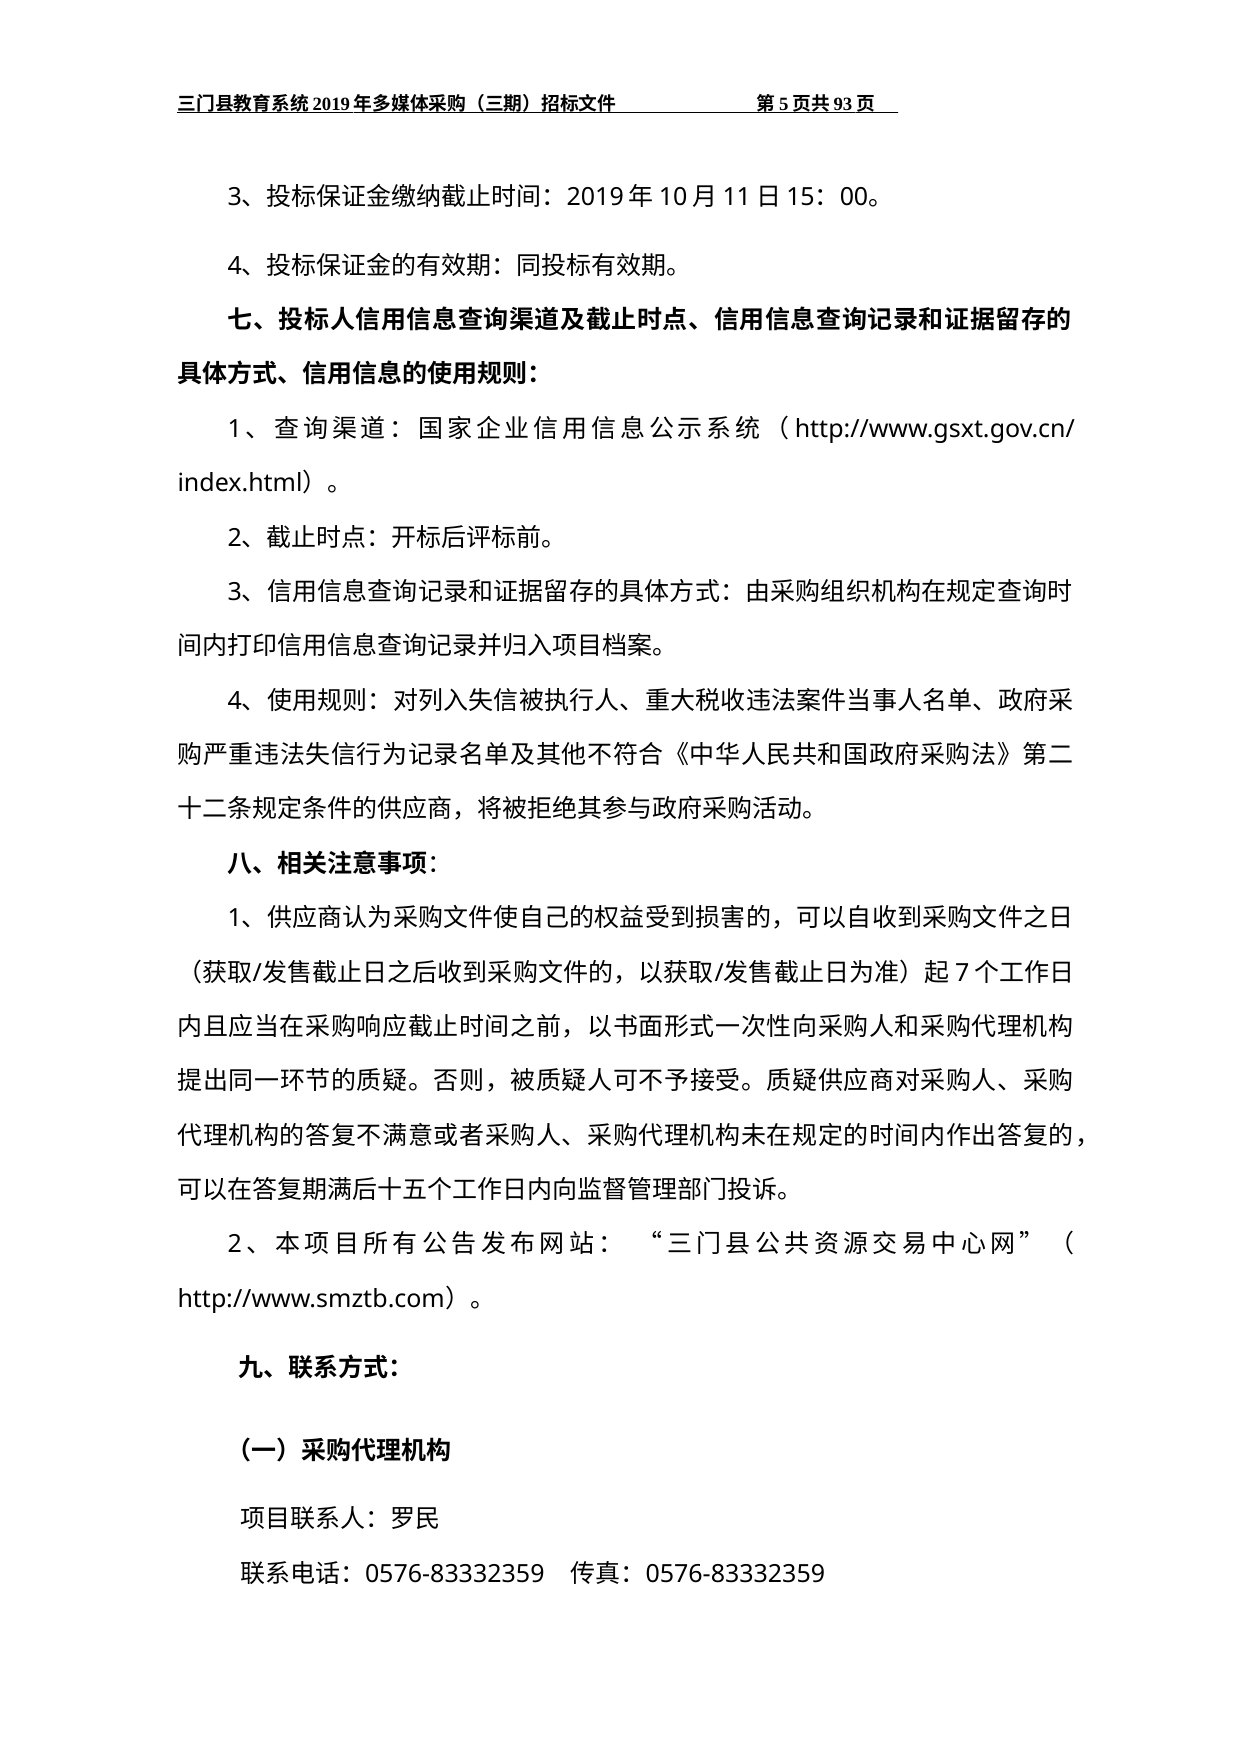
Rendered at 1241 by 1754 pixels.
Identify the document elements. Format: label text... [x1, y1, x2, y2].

text 项目联系人：罗民 [177, 1499, 1075, 1535]
text 3、信用信息查询记录和证据留存的具体方式：由采购组织机构在规定查询时间内打印信用信息查询记录并归入项目档案。 [177, 571, 1075, 662]
text 联系电话：0576-83332359 传真：0576-83332359 [177, 1553, 1075, 1589]
text 七、投标人信用信息查询渠道及截止时点、信用信息查询记录和证据留存的具体方式、信用信息的使用规则： [177, 299, 1075, 390]
text 八、相关注意事项： [177, 843, 1075, 879]
text 4、使用规则：对列入失信被执行人、重大税收违法案件当事人名单、政府采购严重违法失信行为记录名单及其他不符合《中华人民共和国政府采购法》第二十二条规定条件的供应商，将被拒绝其参与政府采购活动。 [177, 680, 1075, 825]
text 2、截止时点：开标后评标前。 [177, 517, 1075, 553]
text （一）采购代理机构 [177, 1416, 1075, 1481]
text 九、联系方式： [177, 1333, 1075, 1398]
text 2、本项目所有公告发布网站： “三门县公共资源交易中心网”（ http://www.smztb.com）。 [177, 1224, 1075, 1314]
text 1、查询渠道：国家企业信用信息公示系统（http://www.gsxt.gov.cn/index.html）。 [177, 408, 1075, 499]
text 3、投标保证金缴纳截止时间：2019年10月11日15：00。 [177, 162, 1075, 227]
text 4、投标保证金的有效期：同投标有效期。 [177, 245, 1075, 281]
text 1、供应商认为采购文件使自己的权益受到损害的，可以自收到采购文件之日（获取/发售截止日之后收到采购文件的，以获取/发售截止日为准）起7个工作日内且应当在采购响应截止时间之前，以书面形式一次性向采购人和采购代理机构提出同一环节的质疑。否则，被质疑人可不予接受。质疑供应商对采购人、采购代理机构的答复不满意或者采购人、采购代理机构未在规定的时间内作出答复的，可以在答复期满后十五个工作日内向监督管理部门投诉。 [177, 898, 1075, 1206]
